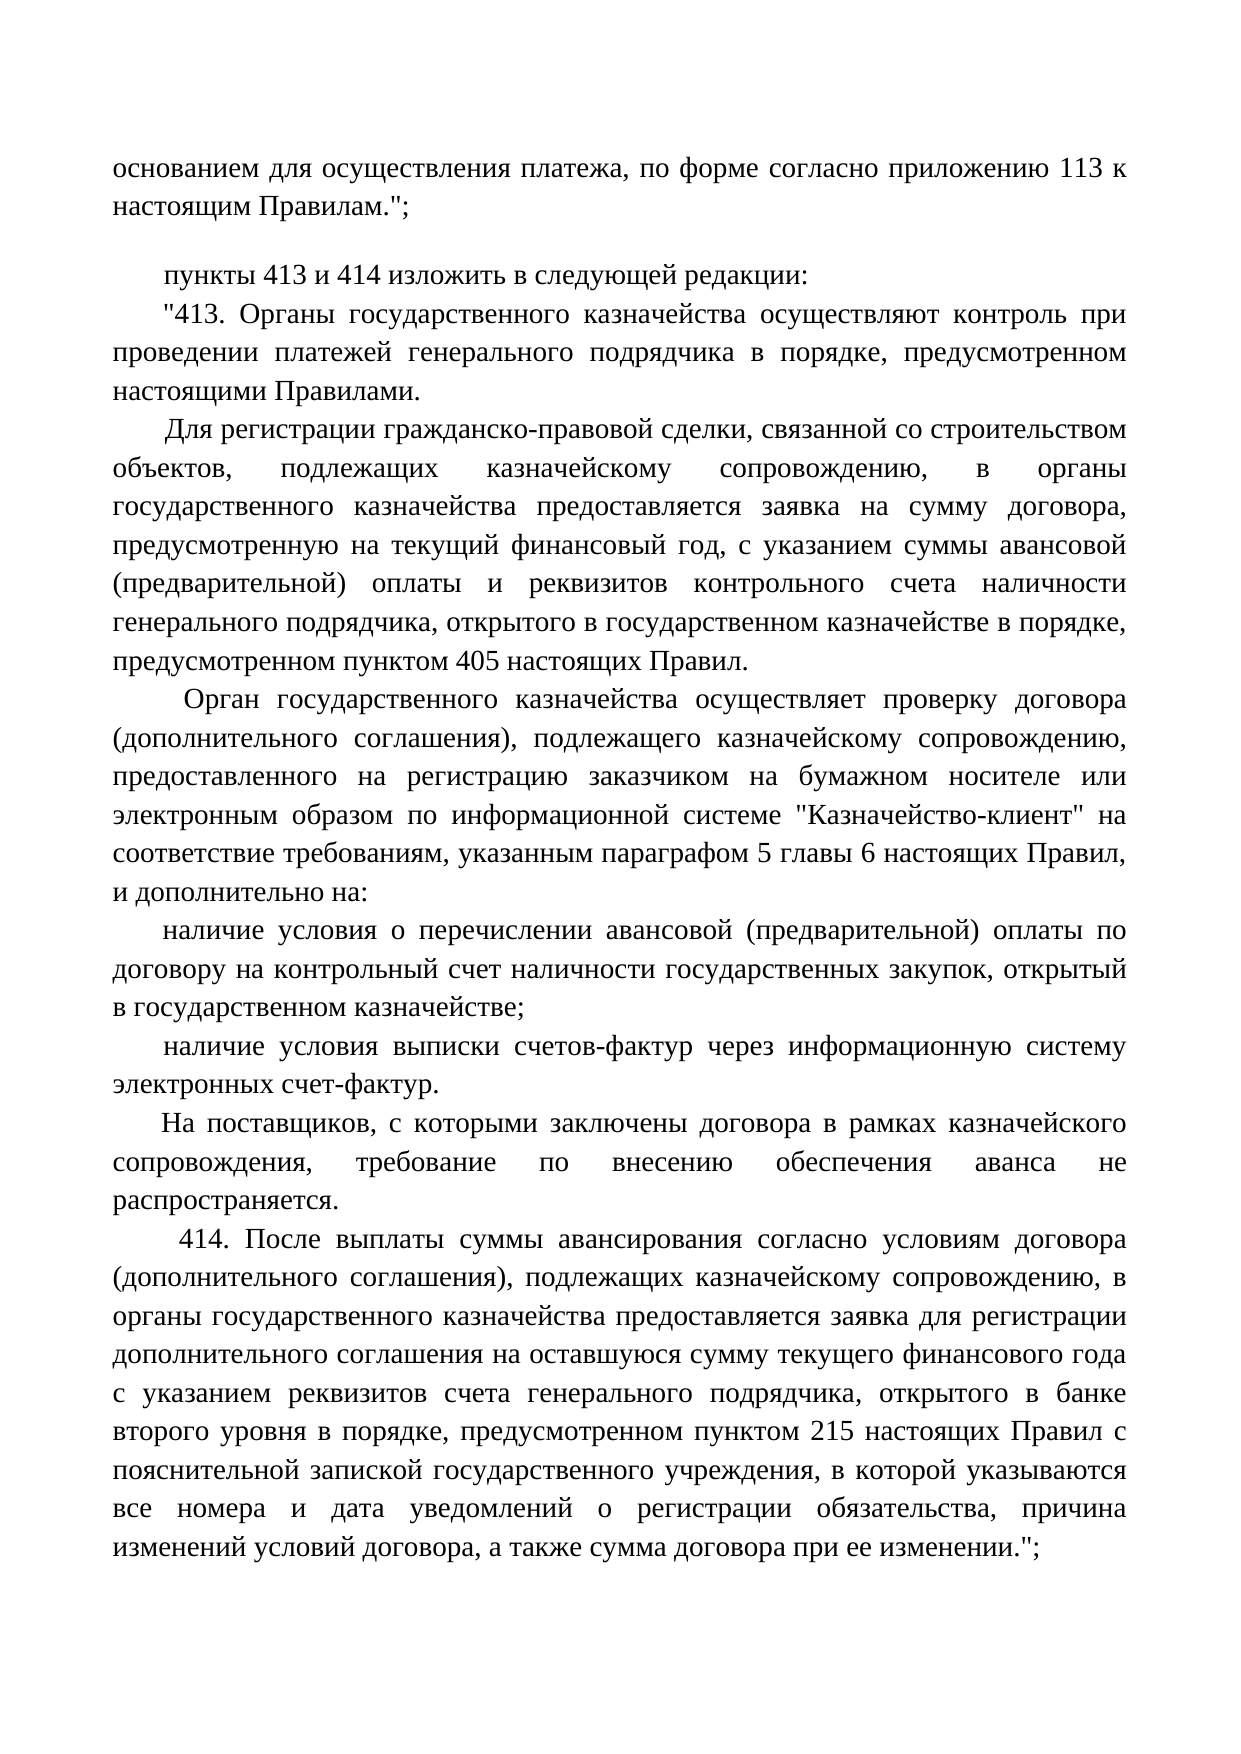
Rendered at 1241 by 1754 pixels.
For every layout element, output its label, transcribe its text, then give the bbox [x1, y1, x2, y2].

text "413. Органы государственного казначейства осуществляют контроль при проведении платежей генерального подрядчика в порядке, предусмотренном настоящими Правилами. [112, 296, 1128, 406]
text Для регистрации гражданско-правовой сделки, связанной со строительством объектов, подлежащих казначейскому сопровождению, в органы государственного казначейства предоставляется заявка на сумму договора, предусмотренную на текущий финансовый год, с указанием суммы авансовой (предварительной) оплаты и реквизитов контрольного счета наличности генерального подрядчика, открытого в государственном казначействе в порядке, предусмотренном пунктом 405 настоящих Правил. [112, 411, 1128, 676]
text На поставщиков, с которыми заключены договора в рамках казначейского сопровождения, требование по внесению обеспечения аванса не распространяется. [112, 1105, 1128, 1216]
text наличие условия о перечислении авансовой (предварительной) оплаты по договору на контрольный счет наличности государственных закупок, открытый в государственном казначействе; [112, 912, 1128, 1023]
text Орган государственного казначейства осуществляет проверку договора (дополнительного соглашения), подлежащего казначейскому сопровождению, предоставленного на регистрацию заказчиком на бумажном носителе или электронным образом по информационной системе "Казначейство-клиент" на соответствие требованиям, указанным параграфом 5 главы 6 настоящих Правил, и дополнительно на: [112, 681, 1128, 907]
text пункты 413 и 414 изложить в следующей редакции: [112, 257, 1128, 291]
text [112, 150, 1128, 222]
text 414. После выплаты суммы авансирования согласно условиям договора (дополнительного соглашения), подлежащих казначейскому сопровождению, в органы государственного казначейства предоставляется заявка для регистрации дополнительного соглашения на оставшуюся сумму текущего финансового года с указанием реквизитов счета генерального подрядчика, открытого в банке второго уровня в порядке, предусмотренном пунктом 215 настоящих Правил с пояснительной запиской государственного учреждения, в которой указываются все номера и дата уведомлений о регистрации обязательства, причина изменений условий договора, а также сумма договора при ее изменении."; [112, 1221, 1128, 1563]
text наличие условия выписки счетов-фактур через информационную систему электронных счет-фактур. [112, 1028, 1128, 1100]
